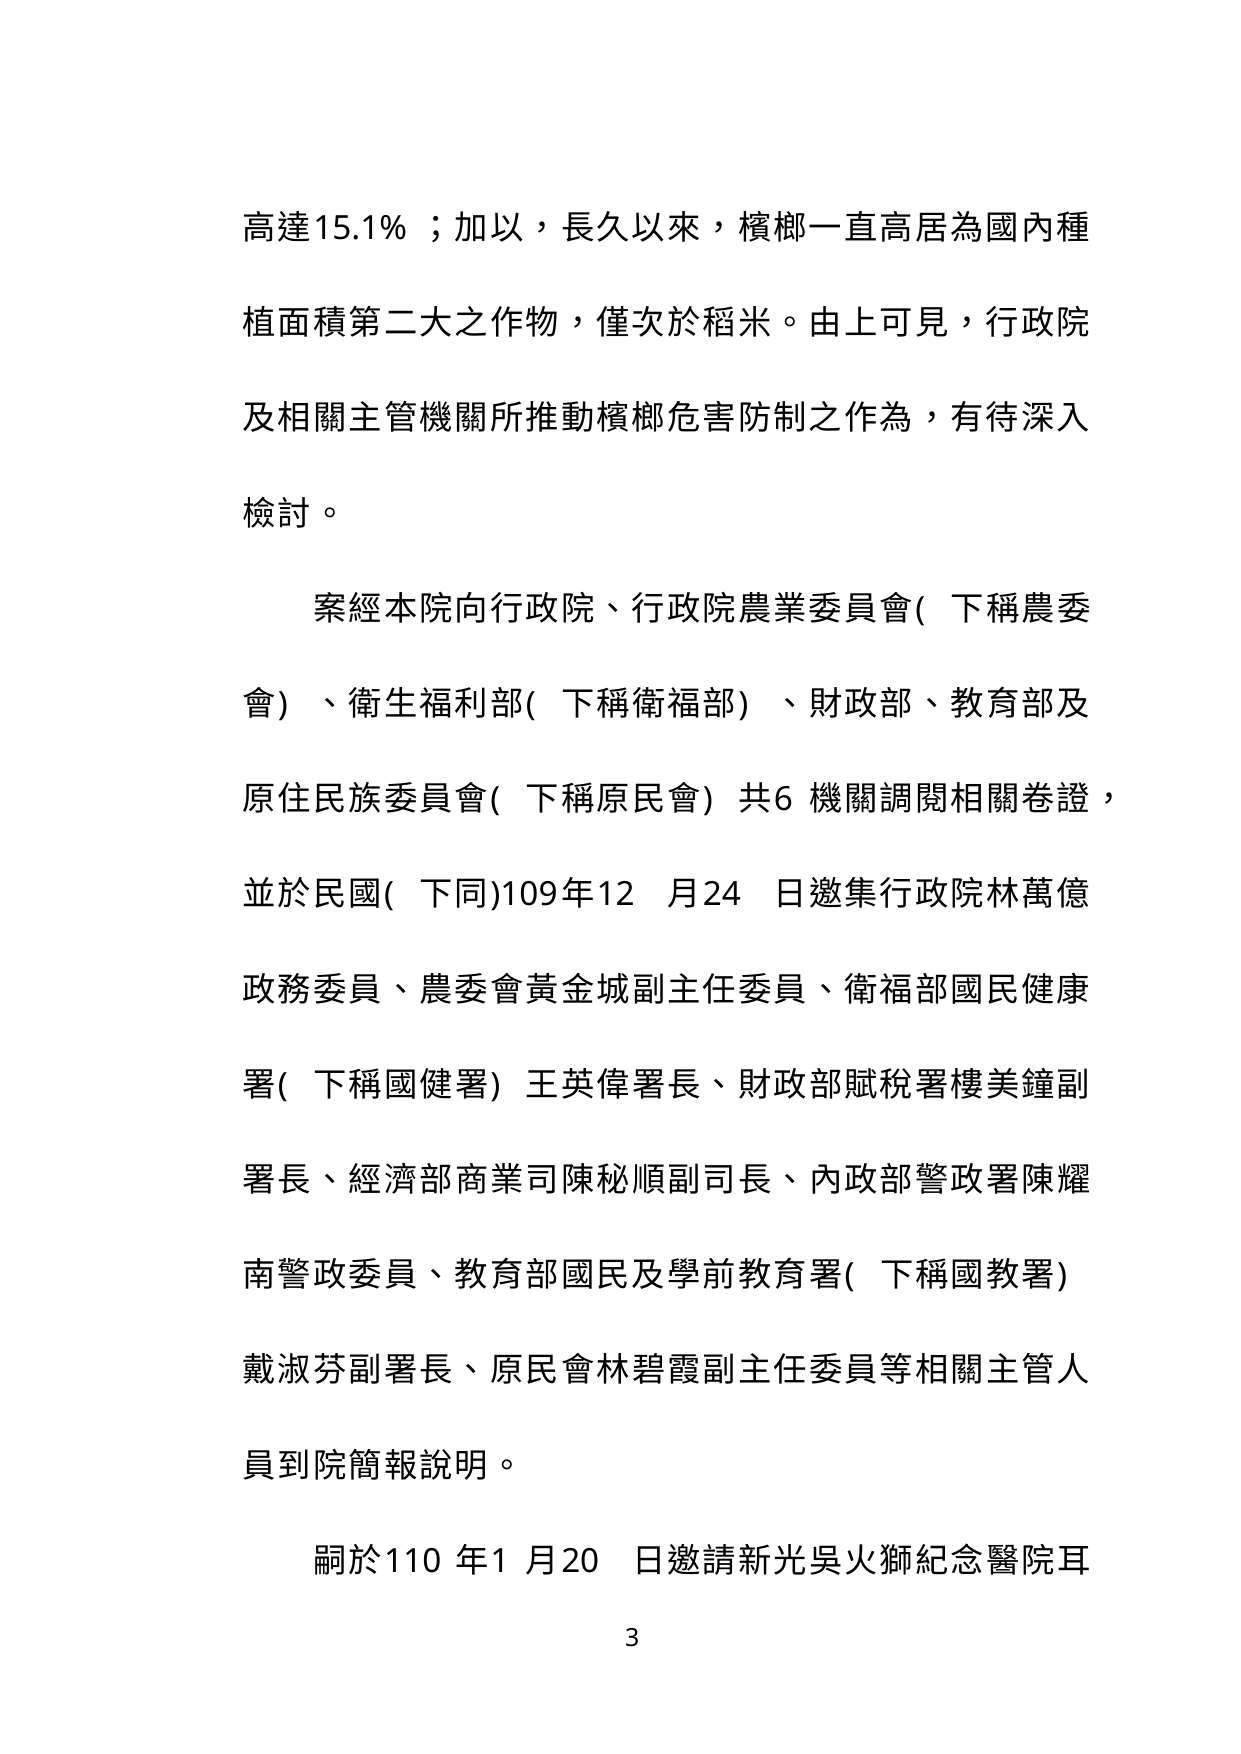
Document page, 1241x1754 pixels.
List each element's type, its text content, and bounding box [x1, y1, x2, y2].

text 案經本院向行政院、行政院農業委員會(下稱農委會)、衛生福利部(下稱衛福部)、財政部、教育部及原住民族委員會(下稱原民會)共6機關調閱相關卷證，並於民國(下同)109年12月24日邀集行政院林萬億政務委員、農委會黃金城副主任委員、衛福部國民健康署(下稱國健署)王英偉署長、財政部賦稅署樓美鐘副署長、經濟部商業司陳秘順副司長、內政部警政署陳耀南警政委員、教育部國民及學前教育署(下稱國教署)戴淑芬副署長、原民會林碧霞副主任委員等相關主管人員到院簡報說明。 [242, 558, 1092, 1510]
